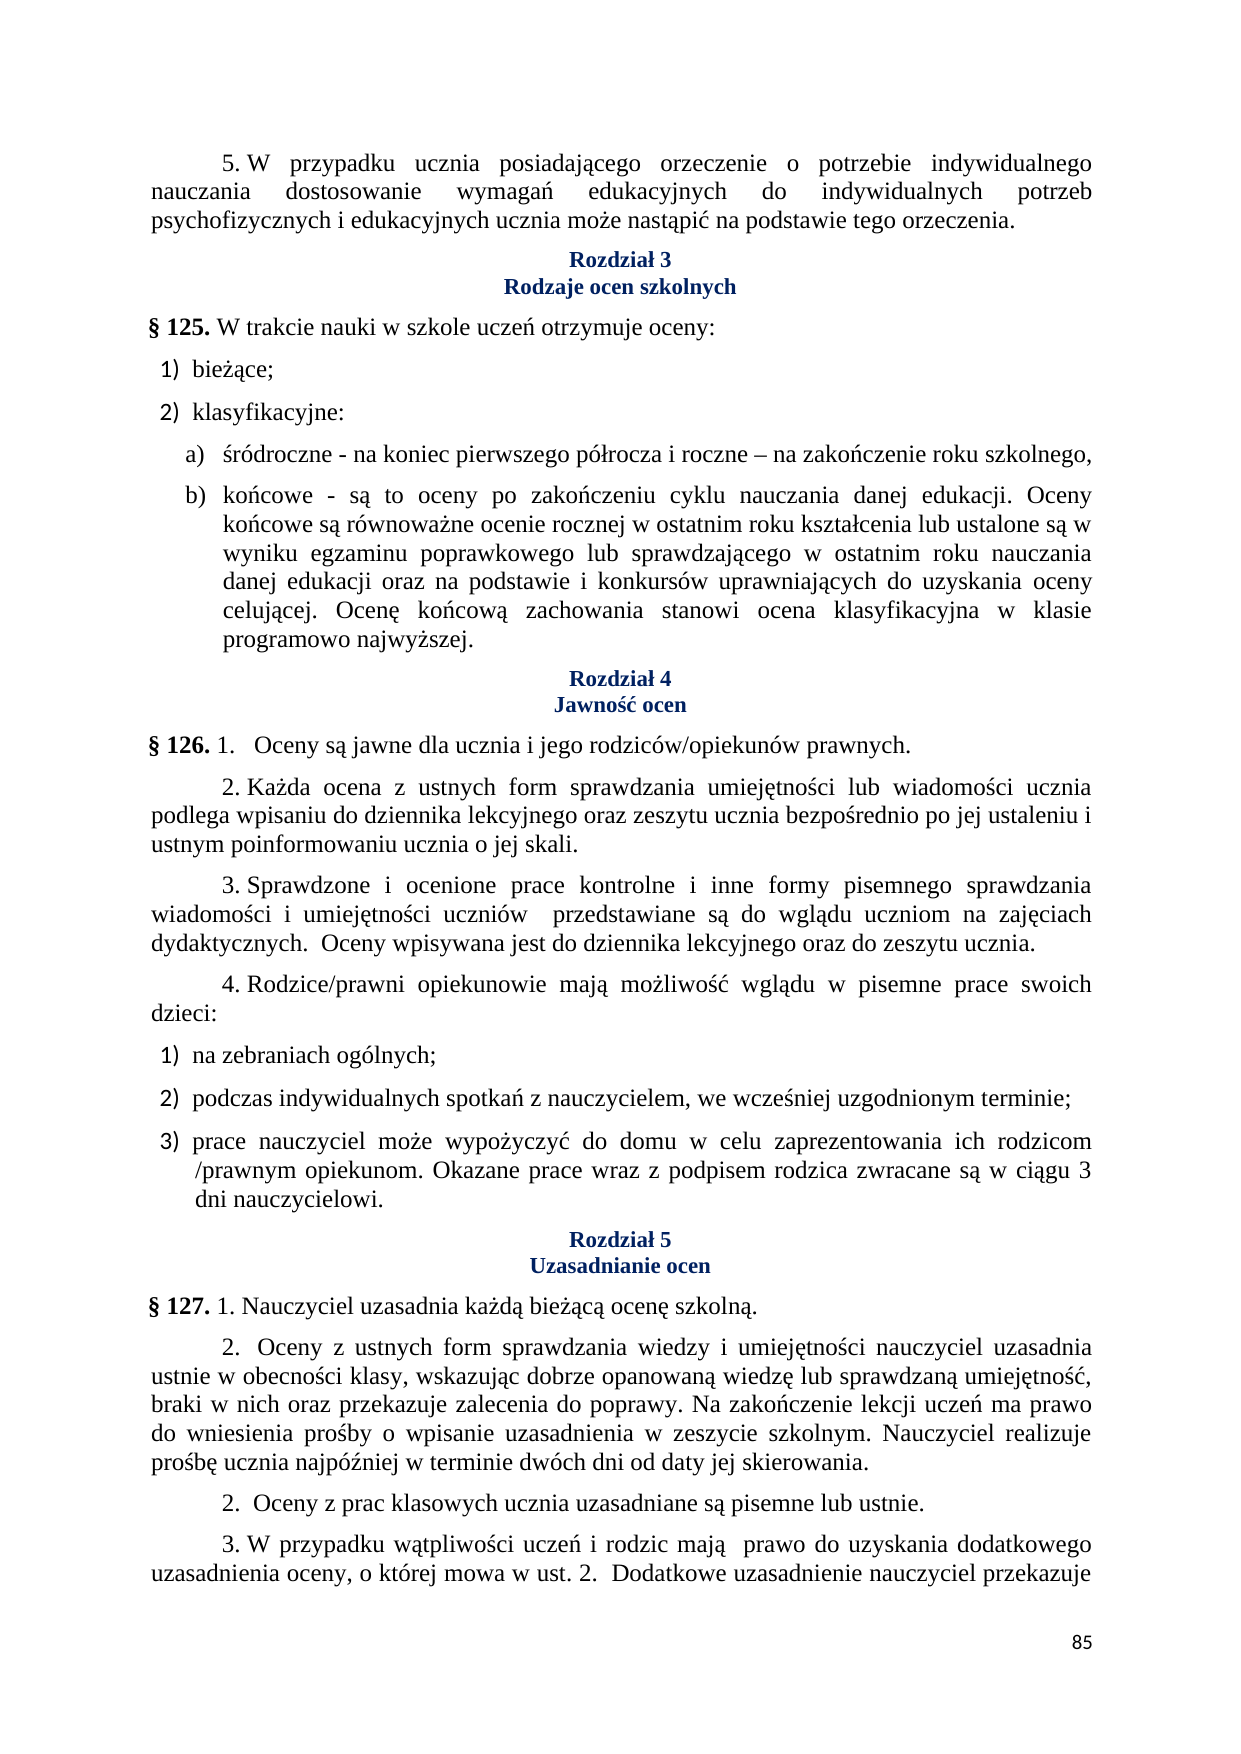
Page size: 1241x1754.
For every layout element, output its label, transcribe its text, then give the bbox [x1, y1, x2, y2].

list Rodzice/prawni opiekunowie mają możliwość wglądu w pisemne prace swoich dzieci: [151, 969, 1093, 1027]
list Oceny z ustnych form sprawdzania wiedzy i umiejętności nauczyciel uzasadnia ustnie w obecności klasy, wskazując dobrze opanowaną wiedzę lub sprawdzaną umiejętność, braki w nich oraz przekazuje zalecenia do poprawy. Na zakończenie lekcji uczeń ma prawo do wniesienia prośby o wpisanie uzasadnienia w zeszycie szkolnym. Nauczyciel realizuje prośbę ucznia najpóźniej w terminie dwóch dni od daty jej skierowania. [151, 1332, 1093, 1476]
text § 125. W trakcie nauki w szkole uczeń otrzymuje oceny: [148, 312, 1093, 340]
list końcowe - są to oceny po zakończeniu cyklu nauczania danej edukacji. Oceny końcowe są równoważne ocenie rocznej w ostatnim roku kształcenia lub ustalone są w wyniku egzaminu poprawkowego lub sprawdzającego w ostatnim roku nauczania danej edukacji oraz na podstawie i konkursów uprawniających do uzyskania oceny celującej. Ocenę końcową zachowania stanowi ocena klasyfikacyjna w klasie programowo najwyższej. [185, 480, 1093, 653]
text Rozdział 4 Jawność ocen [148, 665, 1093, 718]
text § 126. 1. Oceny są jawne dla ucznia i jego rodziców/opiekunów prawnych. [148, 730, 1093, 759]
list śródroczne - na koniec pierwszego półrocza i roczne – na zakończenie roku szkolnego, [185, 439, 1093, 468]
list Sprawdzone i ocenione prace kontrolne i inne formy pisemnego sprawdzania wiadomości i umiejętności uczniów przedstawiane są do wglądu uczniom na zajęciach dydaktycznych. Oceny wpisywana jest do dziennika lekcyjnego oraz do zeszytu ucznia. [151, 870, 1093, 957]
list klasyfikacyjne: [159, 396, 1093, 426]
list prace nauczyciel może wypożyczyć do domu w celu zaprezentowania ich rodzicom /prawnym opiekunom. Okazane prace wraz z podpisem rodzica zwracane są w ciągu 3 dni nauczycielowi. [159, 1125, 1093, 1213]
list Każda ocena z ustnych form sprawdzania umiejętności lub wiadomości ucznia podlega wpisaniu do dziennika lekcyjnego oraz zeszytu ucznia bezpośrednio po jej ustaleniu i ustnym poinformowaniu ucznia o jej skali. [151, 772, 1093, 858]
text § 127. 1. Nauczyciel uzasadnia każdą bieżącą ocenę szkolną. [148, 1291, 1093, 1319]
list podczas indywidualnych spotkań z nauczycielem, we wcześniej uzgodnionym terminie; [159, 1082, 1093, 1113]
list W przypadku ucznia posiadającego orzeczenie o potrzebie indywidualnego nauczania dostosowanie wymagań edukacyjnych do indywidualnych potrzeb psychofizycznych i edukacyjnych ucznia może nastąpić na podstawie tego orzeczenia. [151, 148, 1093, 234]
list na zebraniach ogólnych; [159, 1039, 1093, 1069]
list bieżące; [159, 353, 1093, 383]
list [151, 1529, 1093, 1587]
text Rozdział 3 Rodzaje ocen szkolnych [148, 246, 1093, 299]
list Oceny z prac klasowych ucznia uzasadniane są pisemne lub ustnie. [151, 1488, 1093, 1517]
text Rozdział 5 Uzasadnianie ocen [148, 1226, 1093, 1278]
